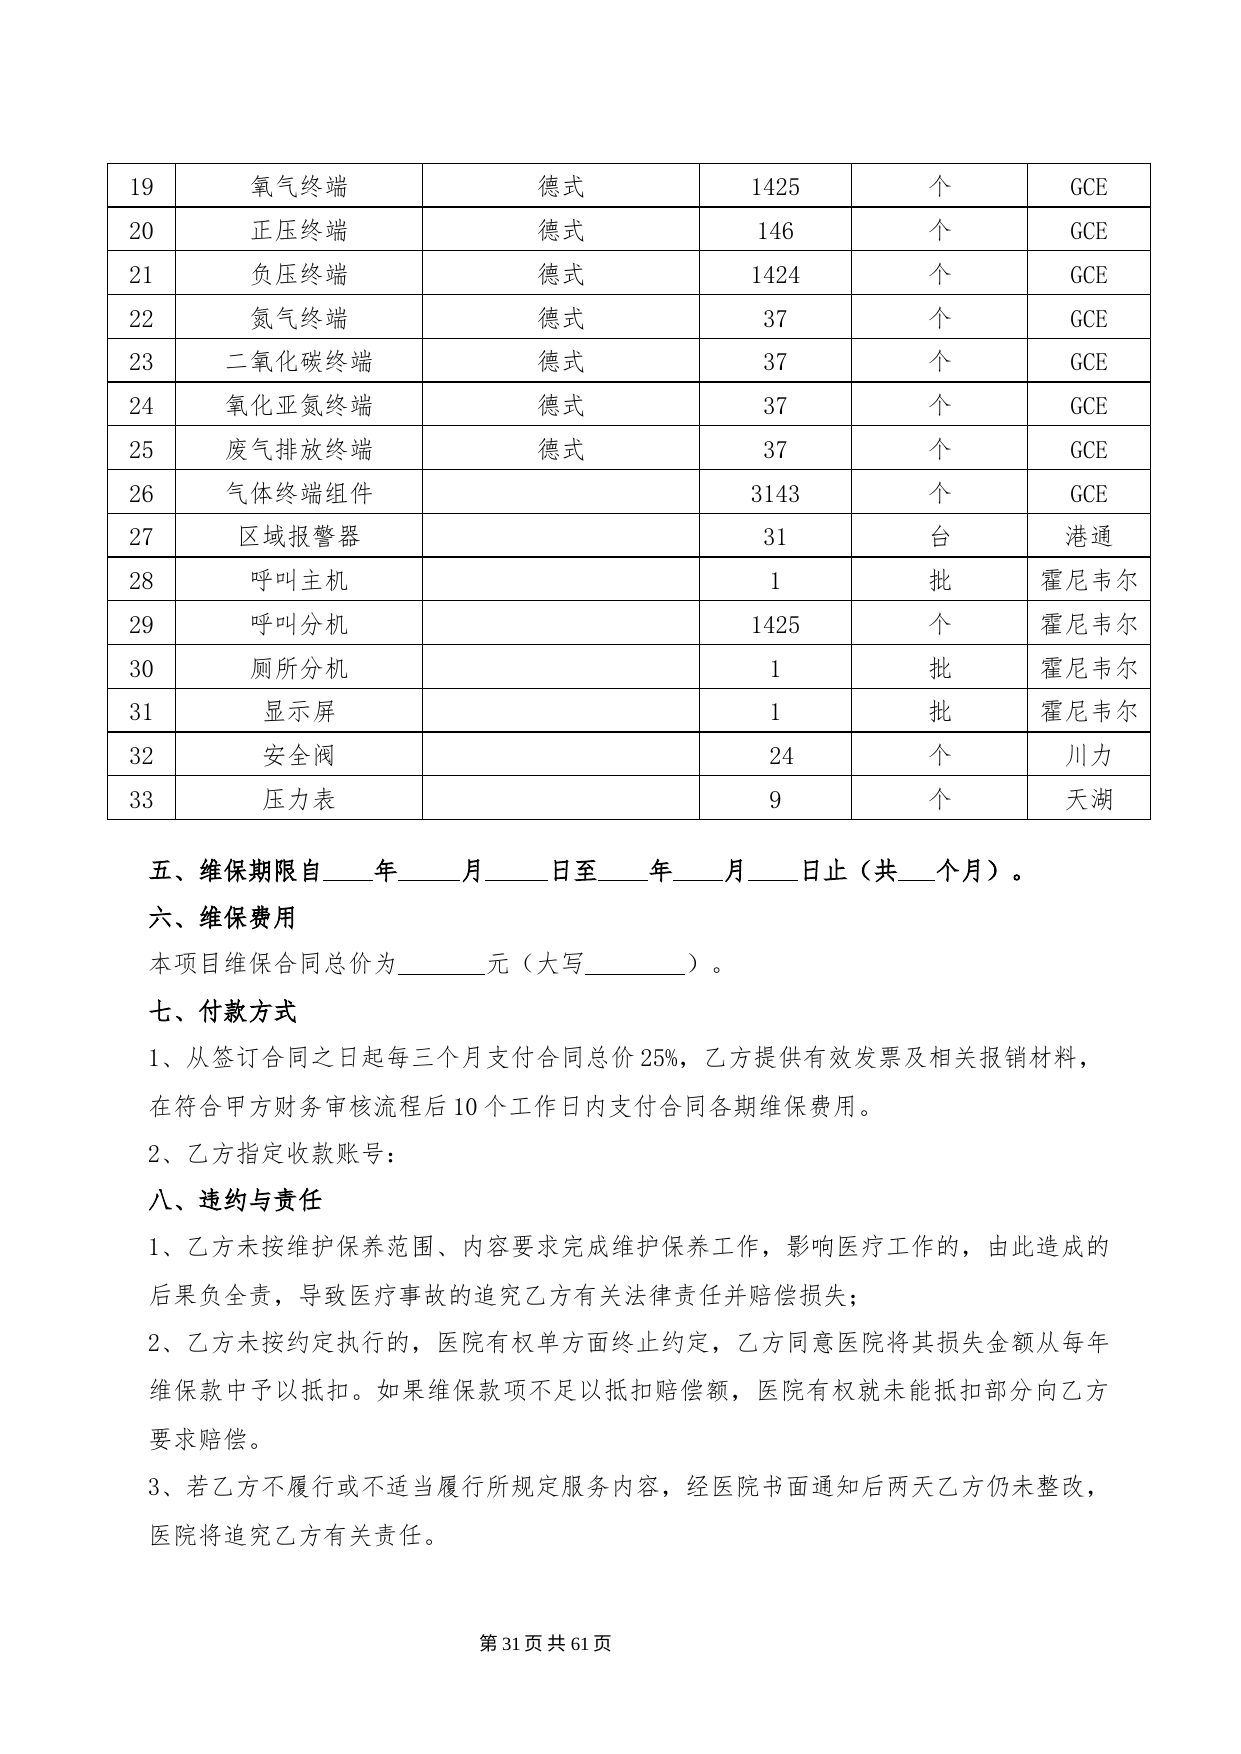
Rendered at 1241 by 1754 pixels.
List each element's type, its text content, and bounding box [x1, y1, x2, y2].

table_cell 天湖 [1028, 776, 1150, 819]
table_cell 1 [700, 689, 851, 731]
table_cell [423, 514, 699, 556]
table_cell GCE [1028, 208, 1150, 250]
table_cell [423, 776, 699, 819]
table_cell 个 [852, 251, 1027, 294]
table_cell 30 [108, 645, 175, 688]
text 2、乙方指定收款账号： [148, 1135, 1110, 1167]
table_cell 废气排放终端 [176, 426, 422, 469]
table_cell 呼叫主机 [176, 558, 422, 600]
table_cell 1424 [700, 251, 851, 294]
table_cell 27 [108, 514, 175, 556]
table_cell 19 [108, 164, 175, 206]
table_cell [423, 645, 699, 688]
table_cell 压力表 [176, 776, 422, 819]
table_cell 德式 [423, 208, 699, 250]
table_cell 台 [852, 514, 1027, 556]
table_cell 个 [852, 733, 1027, 775]
table_cell 个 [852, 164, 1027, 206]
table_cell 正压终端 [176, 208, 422, 250]
table_cell 二氧化碳终端 [176, 339, 422, 381]
table_cell 德式 [423, 251, 699, 294]
table_cell 个 [852, 776, 1027, 819]
table_cell 氮气终端 [176, 295, 422, 338]
table_cell 26 [108, 470, 175, 513]
text 本项目维保合同总价为 元（大写 ）。 [148, 946, 1110, 978]
table_cell 个 [852, 208, 1027, 250]
table_cell 37 [700, 383, 851, 425]
table_cell 安全阀 [176, 733, 422, 775]
table_cell 霍尼韦尔 [1028, 645, 1150, 688]
table_cell 批 [852, 558, 1027, 600]
table_cell GCE [1028, 295, 1150, 338]
table_cell 气体终端组件 [176, 470, 422, 513]
table_cell 个 [852, 470, 1027, 513]
table_cell 氧化亚氮终端 [176, 383, 422, 425]
table_cell 20 [108, 208, 175, 250]
table_cell 28 [108, 558, 175, 600]
table_cell 个 [852, 426, 1027, 469]
table_cell 个 [852, 339, 1027, 381]
table_cell 显示屏 [176, 689, 422, 731]
table_cell 29 [108, 601, 175, 644]
table_cell 22 [108, 295, 175, 338]
table_cell 31 [108, 689, 175, 731]
table_cell 霍尼韦尔 [1028, 601, 1150, 644]
table_cell 川力 [1028, 733, 1150, 775]
table_cell 霍尼韦尔 [1028, 689, 1150, 731]
table_cell GCE [1028, 164, 1150, 206]
table_cell 个 [852, 383, 1027, 425]
table_cell 德式 [423, 426, 699, 469]
text 1、乙方未按维护保养范围、内容要求完成维护保养工作，影响医疗工作的，由此造成的后果负全责，导致医疗事故的追究乙方有关法律责任并赔偿损失； [148, 1228, 1110, 1310]
table_cell 37 [700, 339, 851, 381]
list 从签订合同之日起每三个月支付合同总价25%，乙方提供有效发票及相关报销材料，在符合甲方财务审核流程后10个工作日内支付合同各期维保费用。 [148, 1039, 1110, 1121]
table_cell 德式 [423, 383, 699, 425]
table_cell 呼叫分机 [176, 601, 422, 644]
text 五、维保期限自 年 月 日至 年 月 日止（共 个月）。 [148, 852, 1110, 885]
table_cell [423, 689, 699, 731]
table_cell GCE [1028, 426, 1150, 469]
table_cell 德式 [423, 339, 699, 381]
table_cell [423, 470, 699, 513]
table_cell 港通 [1028, 514, 1150, 556]
table_cell 31 [700, 514, 851, 556]
table_cell 个 [852, 601, 1027, 644]
table_cell GCE [1028, 251, 1150, 294]
text 八、违约与责任 [148, 1182, 1110, 1214]
table_cell 1 [700, 558, 851, 600]
table_cell 1 [700, 645, 851, 688]
table_cell GCE [1028, 339, 1150, 381]
table_cell 区域报警器 [176, 514, 422, 556]
table_cell 33 [108, 776, 175, 819]
table_cell 37 [700, 426, 851, 469]
table_cell 德式 [423, 295, 699, 338]
table_cell 个 [852, 295, 1027, 338]
table_cell 德式 [423, 164, 699, 206]
table_cell 1425 [700, 601, 851, 644]
table_cell 146 [700, 208, 851, 250]
table_cell GCE [1028, 470, 1150, 513]
table_cell [423, 558, 699, 600]
table_cell 21 [108, 251, 175, 294]
table_cell 厕所分机 [176, 645, 422, 688]
table_cell 批 [852, 689, 1027, 731]
table_cell 32 [108, 733, 175, 775]
table_cell 3143 [700, 470, 851, 513]
text 2、乙方未按约定执行的，医院有权单方面终止约定，乙方同意医院将其损失金额从每年维保款中予以抵扣。如果维保款项不足以抵扣赔偿额，医院有权就未能抵扣部分向乙方要求赔偿。 [148, 1324, 1110, 1454]
table_cell 24 [108, 383, 175, 425]
table_cell 37 [700, 295, 851, 338]
table_cell 批 [852, 645, 1027, 688]
table_cell [423, 733, 699, 775]
table_cell 霍尼韦尔 [1028, 558, 1150, 600]
table_cell 1425 [700, 164, 851, 206]
table_cell 25 [108, 426, 175, 469]
table_cell 23 [108, 339, 175, 381]
text 六、维保费用 [148, 899, 1110, 932]
table_cell 24 [700, 733, 851, 775]
text 3、若乙方不履行或不适当履行所规定服务内容，经医院书面通知后两天乙方仍未整改，医院将追究乙方有关责任。 [148, 1468, 1110, 1549]
table_cell 9 [700, 776, 851, 819]
table_cell GCE [1028, 383, 1150, 425]
text 七、付款方式 [148, 993, 1110, 1025]
table_cell [423, 601, 699, 644]
table_cell 氧气终端 [176, 164, 422, 206]
table_cell 负压终端 [176, 251, 422, 294]
